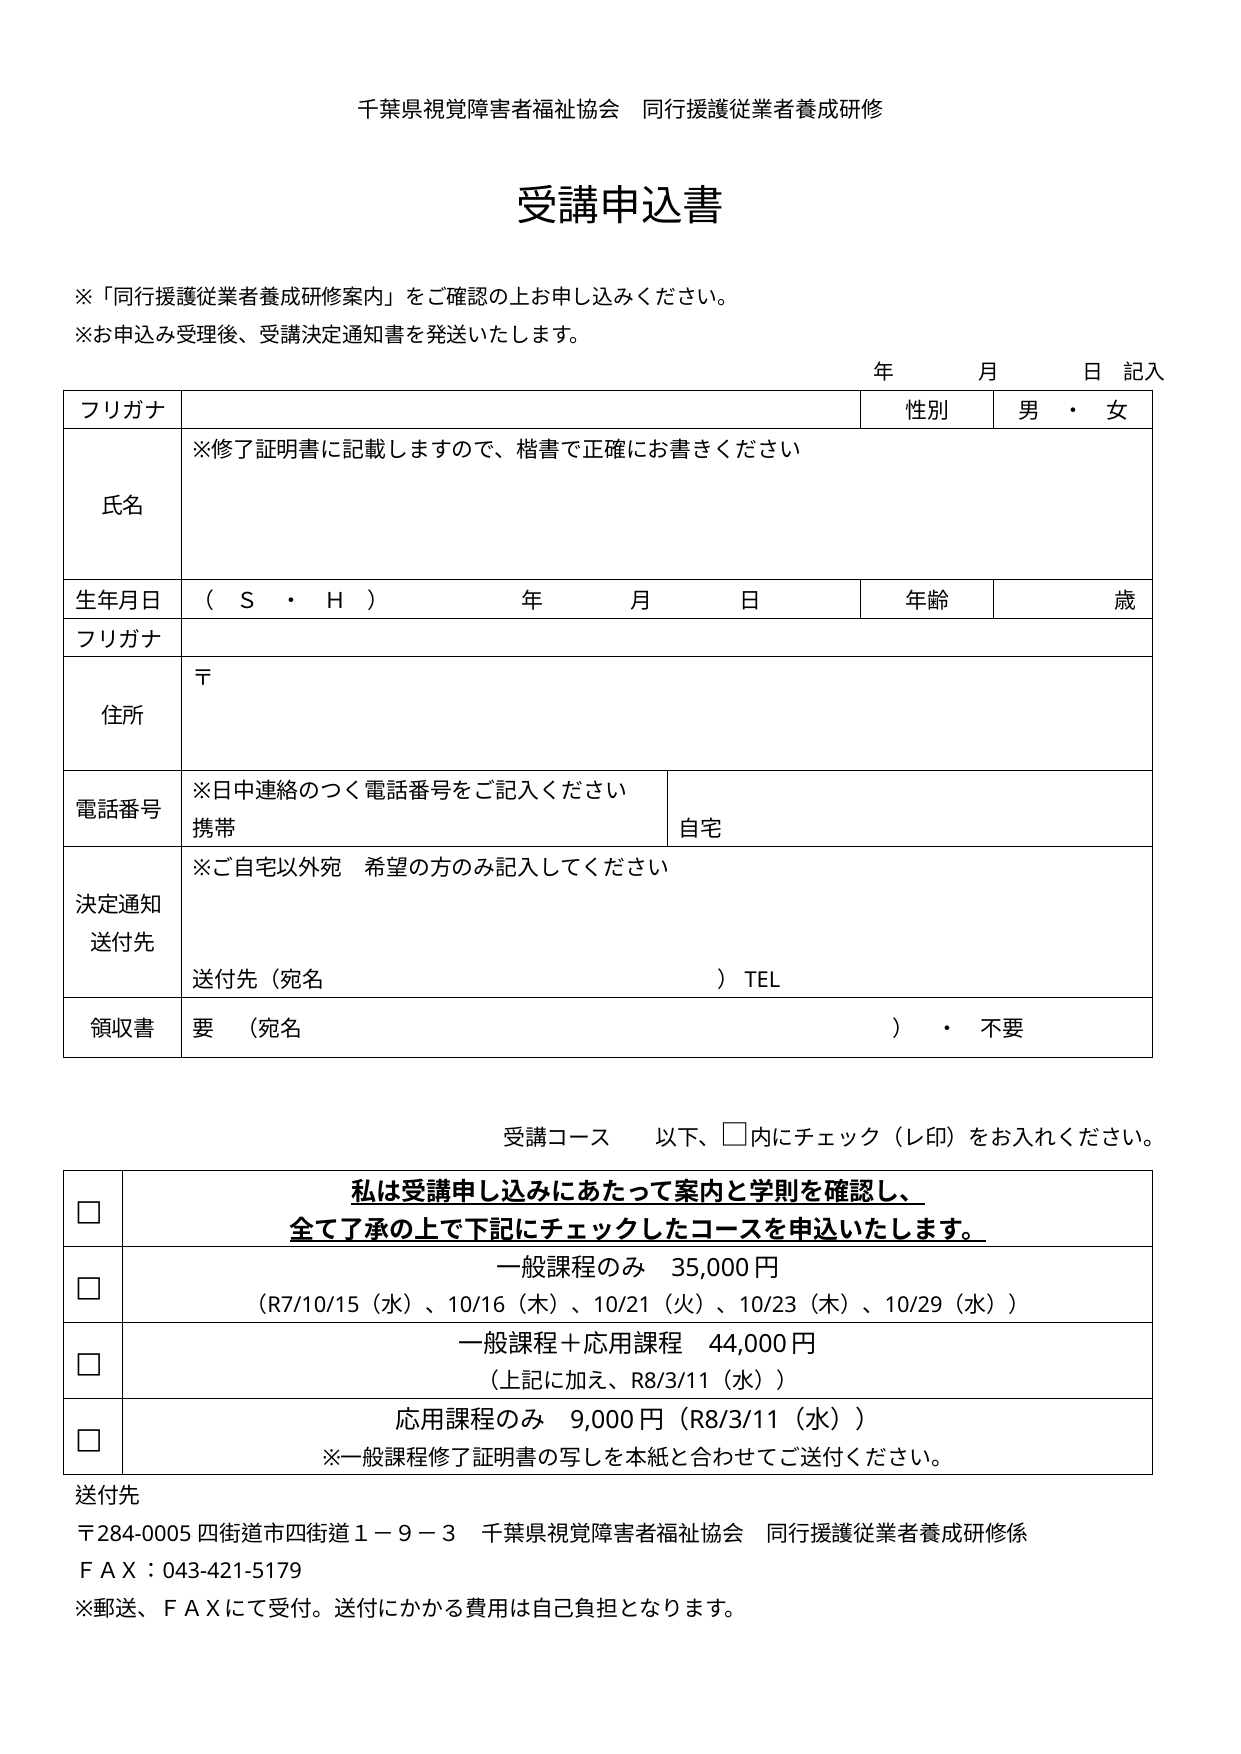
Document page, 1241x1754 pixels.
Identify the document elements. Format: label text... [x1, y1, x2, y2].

text ※郵送、ＦＡＸにて受付。送付にかかる費用は自己負担となります。 [75, 1588, 1165, 1625]
table_cell □ [64, 1323, 122, 1398]
table_header フリガナ [64, 391, 181, 428]
table_header [182, 391, 860, 428]
table_cell ※ご自宅以外宛 希望の方のみ記入してください 送付先（宛名 ） TEL [182, 847, 1152, 997]
table_header □ [64, 1171, 122, 1246]
table_cell 歳 [994, 580, 1152, 618]
table_cell 応用課程のみ 9,000円（R8/3/11（水）） ※一般課程修了証明書の写しを本紙と合わせてご送付ください。 [123, 1399, 1152, 1474]
table_cell フリガナ [64, 619, 181, 656]
table_cell ※日中連絡のつく電話番号をご記入ください 携帯 [182, 771, 667, 846]
table_cell （ Ｓ ・ Ｈ ） 年 月 日 [182, 580, 860, 618]
text 〒284-0005 四街道市四街道１－９－３ 千葉県視覚障害者福祉協会 同行援護従業者養成研修係 [75, 1513, 1165, 1550]
table_cell 要 （宛名 ） ・ 不要 [182, 998, 1152, 1057]
text 年 月 日 記入 [75, 352, 1165, 389]
table_cell □ [64, 1247, 122, 1322]
table_cell 年齢 [861, 580, 993, 618]
table_cell ※修了証明書に記載しますので、楷書で正確にお書きください [182, 429, 1152, 579]
text 受講申込書 [75, 164, 1165, 239]
table_cell 電話番号 [64, 771, 181, 846]
table_cell 〒 [182, 657, 1152, 770]
table_cell [182, 619, 1152, 656]
text ＦＡＸ：043-421-5179 [75, 1550, 1165, 1588]
table_cell 住所 [64, 657, 181, 770]
text 千葉県視覚障害者福祉協会 同行援護従業者養成研修 [75, 89, 1165, 127]
table_cell 一般課程＋応用課程 44,000円 （上記に加え、R8/3/11（水）） [123, 1323, 1152, 1398]
text ※「同行援護従業者養成研修案内」をご確認の上お申し込みください。 [75, 277, 1165, 314]
table_cell 一般課程のみ 35,000円 （R7/10/15（水）、10/16（木）、10/21（火）、10/23（木）、10/29（水）） [123, 1247, 1152, 1322]
table_cell □ [64, 1399, 122, 1474]
table_header 性別 [861, 391, 993, 428]
text 送付先 [75, 1475, 1165, 1513]
table_header 男 ・ 女 [994, 391, 1152, 428]
table_cell 決定通知 送付先 [64, 847, 181, 997]
table_cell 氏名 [64, 429, 181, 579]
text ※お申込み受理後、受講決定通知書を発送いたします。 [75, 314, 1165, 352]
table_cell 生年月日 [64, 580, 181, 618]
table_cell 領収書 [64, 998, 181, 1057]
text 受講コース 以下、□内にチェック（レ印）をお入れください。 [75, 1095, 1165, 1170]
table_cell 自宅 [668, 771, 1152, 846]
table_header 私は受講申し込みにあたって案内と学則を確認し、 全て了承の上で下記にチェックしたコースを申込いたします。 [123, 1171, 1152, 1246]
